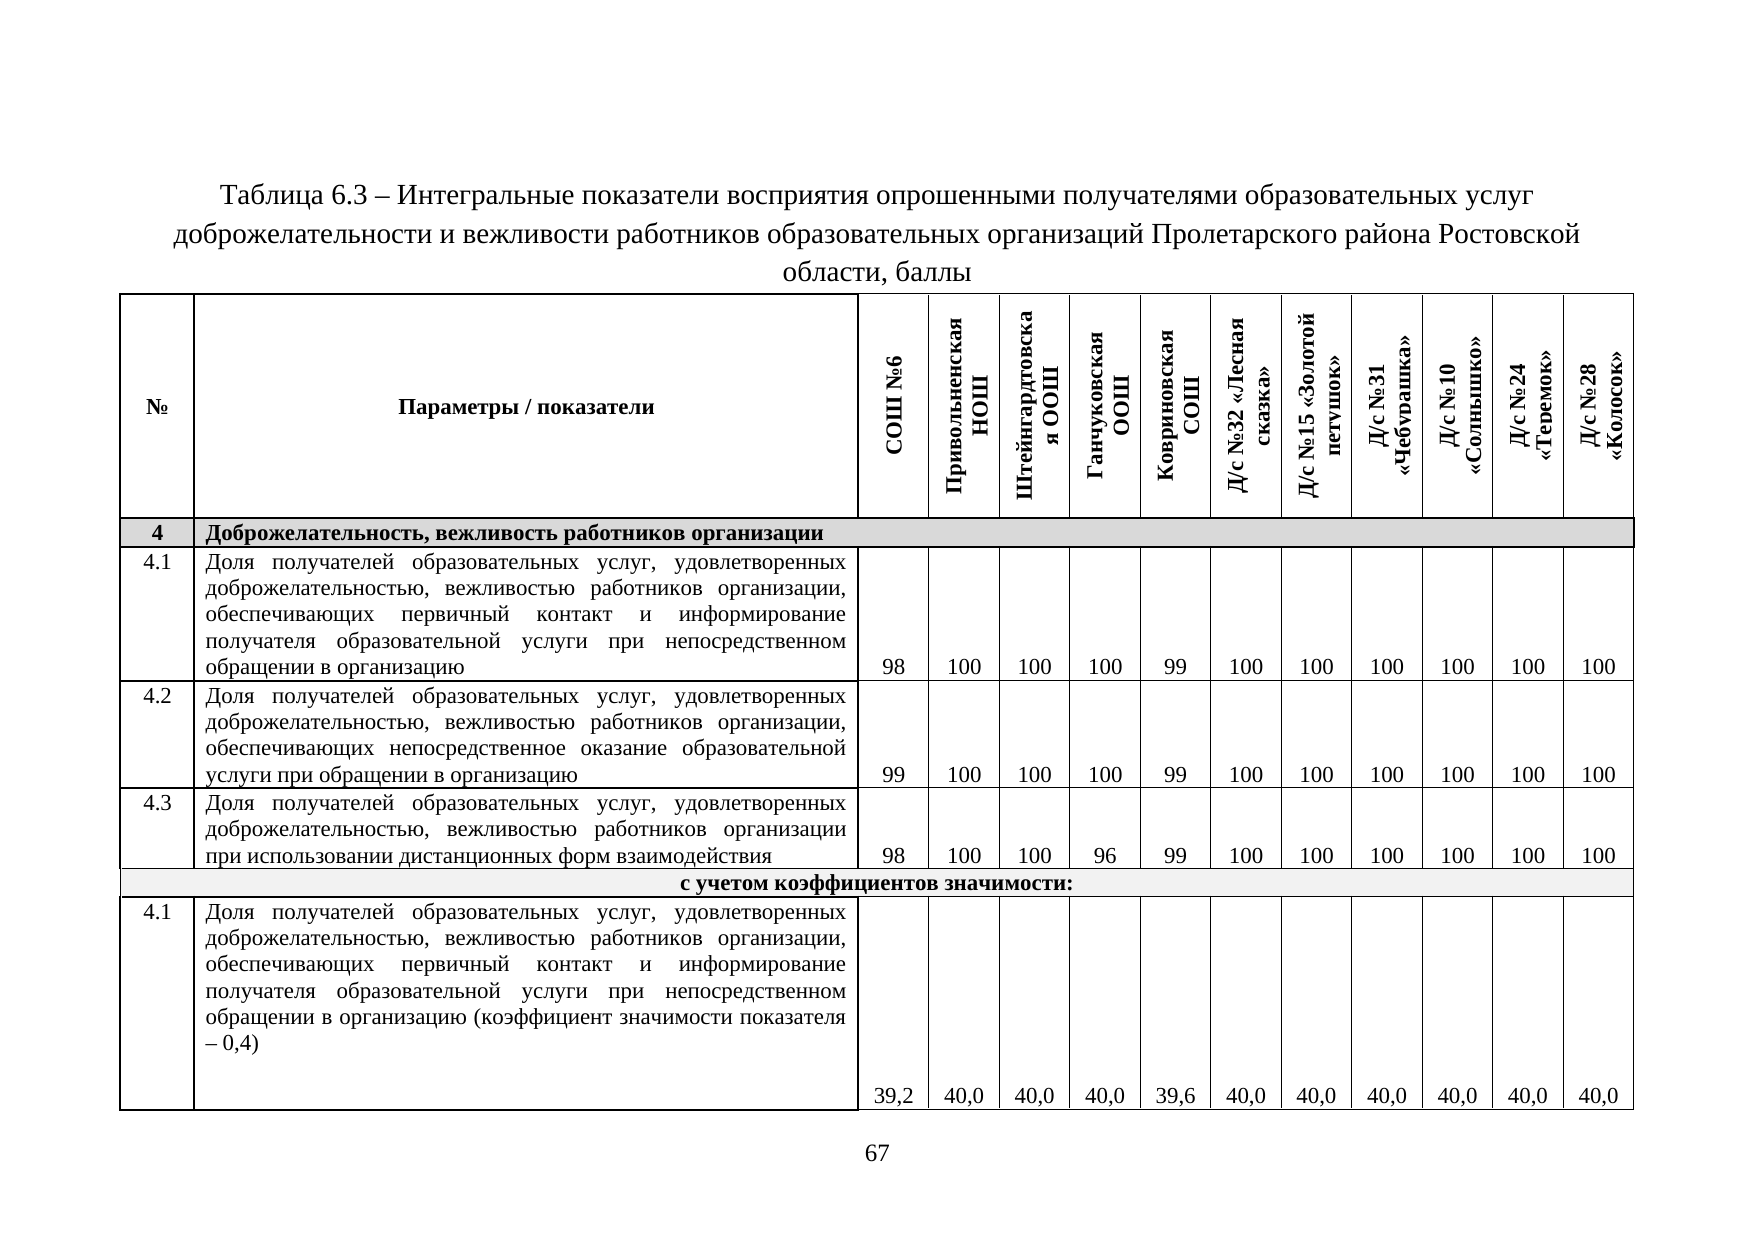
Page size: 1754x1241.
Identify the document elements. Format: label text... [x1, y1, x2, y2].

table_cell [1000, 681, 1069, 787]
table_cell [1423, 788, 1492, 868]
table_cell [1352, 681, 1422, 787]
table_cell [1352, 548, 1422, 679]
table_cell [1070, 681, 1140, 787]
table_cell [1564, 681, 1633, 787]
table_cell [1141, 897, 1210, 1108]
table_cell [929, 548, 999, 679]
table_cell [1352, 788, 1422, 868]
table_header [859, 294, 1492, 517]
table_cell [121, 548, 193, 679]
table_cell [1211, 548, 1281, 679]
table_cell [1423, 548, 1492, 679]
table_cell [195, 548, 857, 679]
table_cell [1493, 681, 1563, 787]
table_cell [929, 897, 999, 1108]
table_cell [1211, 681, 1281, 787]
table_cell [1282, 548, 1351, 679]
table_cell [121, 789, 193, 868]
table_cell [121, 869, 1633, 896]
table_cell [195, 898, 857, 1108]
text Таблица 6.3 – Интегральные показатели восприятия опрошенными получателями образовательных услуг доброжелательности и вежливости работников образовательных организаций Пролетарского района Ростовской области, баллы [118, 177, 1636, 288]
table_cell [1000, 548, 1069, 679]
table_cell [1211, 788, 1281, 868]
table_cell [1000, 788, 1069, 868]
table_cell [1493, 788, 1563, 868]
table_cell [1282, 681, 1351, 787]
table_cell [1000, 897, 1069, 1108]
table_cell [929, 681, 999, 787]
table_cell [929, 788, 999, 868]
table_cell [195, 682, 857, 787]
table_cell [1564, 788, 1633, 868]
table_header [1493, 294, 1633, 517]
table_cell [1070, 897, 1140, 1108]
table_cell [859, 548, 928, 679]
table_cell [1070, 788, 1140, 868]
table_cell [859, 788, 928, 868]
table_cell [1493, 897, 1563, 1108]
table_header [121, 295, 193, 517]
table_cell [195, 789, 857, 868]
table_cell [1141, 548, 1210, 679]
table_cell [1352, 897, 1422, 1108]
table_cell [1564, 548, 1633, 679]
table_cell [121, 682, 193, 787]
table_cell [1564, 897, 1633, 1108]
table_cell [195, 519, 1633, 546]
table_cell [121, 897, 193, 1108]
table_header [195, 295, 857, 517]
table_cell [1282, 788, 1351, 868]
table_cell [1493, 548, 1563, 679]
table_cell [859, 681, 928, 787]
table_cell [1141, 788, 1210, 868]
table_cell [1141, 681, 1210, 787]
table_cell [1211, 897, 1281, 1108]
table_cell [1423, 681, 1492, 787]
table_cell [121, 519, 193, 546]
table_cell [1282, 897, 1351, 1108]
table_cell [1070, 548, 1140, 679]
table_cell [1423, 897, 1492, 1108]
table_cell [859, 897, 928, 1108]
